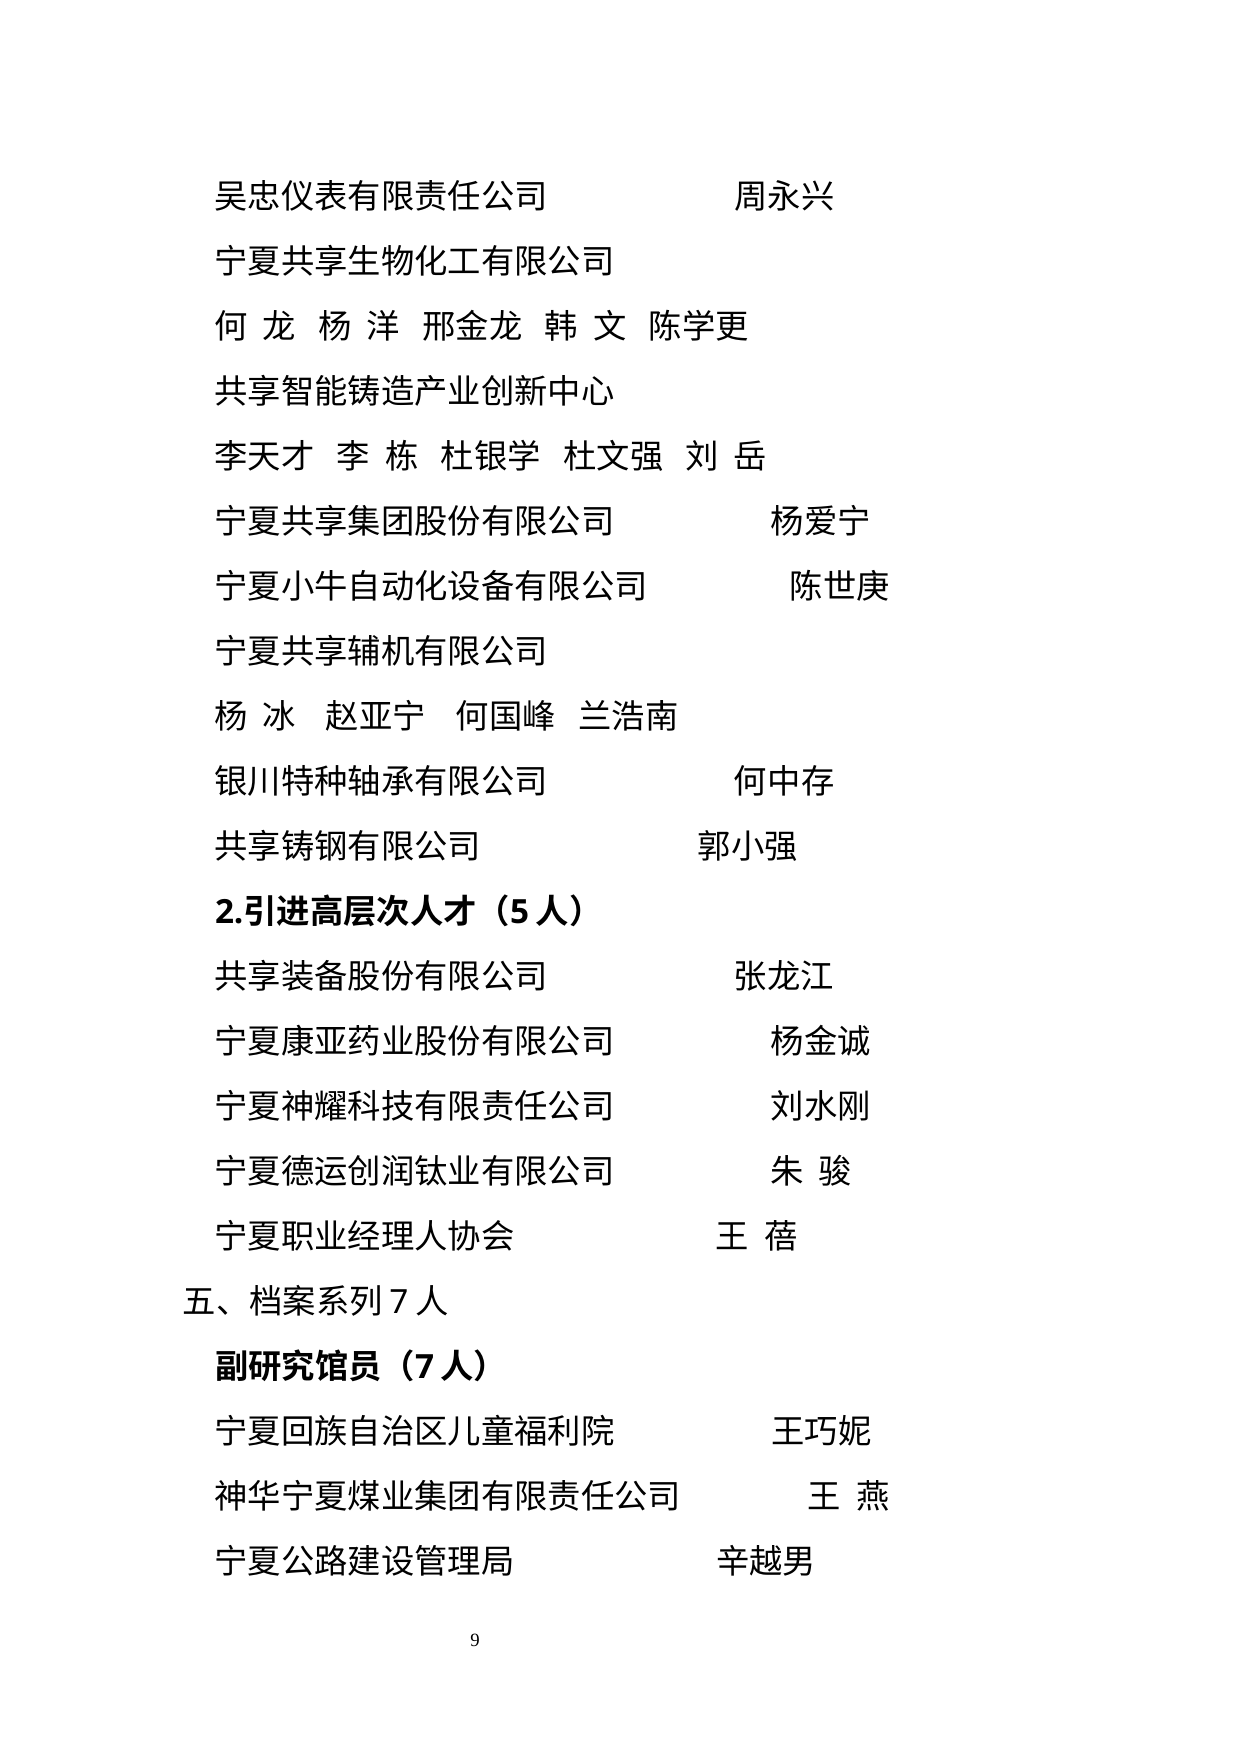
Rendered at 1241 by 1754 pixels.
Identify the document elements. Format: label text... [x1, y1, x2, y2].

text 宁夏共享集团股份有限公司 杨爱宁 [148, 487, 1092, 552]
text 五、档案系列7人 [148, 1267, 1092, 1332]
text 李天才 李 栋 杜银学 杜文强 刘 岳 [148, 422, 1092, 487]
text 吴忠仪表有限责任公司 周永兴 [148, 162, 1092, 227]
text 宁夏回族自治区儿童福利院 王巧妮 [148, 1397, 1092, 1462]
text 何 龙 杨 洋 邢金龙 韩 文 陈学更 [148, 292, 1092, 357]
text 宁夏共享生物化工有限公司 [148, 227, 1092, 292]
text 宁夏康亚药业股份有限公司 杨金诚 [148, 1007, 1092, 1072]
text 共享装备股份有限公司 张龙江 [148, 942, 1092, 1007]
text 副研究馆员（7人） [148, 1332, 1092, 1397]
text 宁夏职业经理人协会 王 蓓 [148, 1202, 1092, 1267]
text 宁夏神耀科技有限责任公司 刘水刚 [148, 1072, 1092, 1137]
text 神华宁夏煤业集团有限责任公司 王 燕 [148, 1462, 1092, 1527]
text 共享智能铸造产业创新中心 [148, 357, 1092, 422]
text 杨 冰 赵亚宁 何国峰 兰浩南 [148, 682, 1092, 747]
text 宁夏小牛自动化设备有限公司 陈世庚 [148, 552, 1092, 617]
text 银川特种轴承有限公司 何中存 [148, 747, 1092, 812]
text 宁夏公路建设管理局 辛越男 [148, 1527, 1092, 1592]
text 共享铸钢有限公司 郭小强 [148, 812, 1092, 877]
text 宁夏德运创润钛业有限公司 朱 骏 [148, 1137, 1092, 1202]
text 宁夏共享辅机有限公司 [148, 617, 1092, 682]
text 2.引进高层次人才（5人） [148, 877, 1092, 942]
